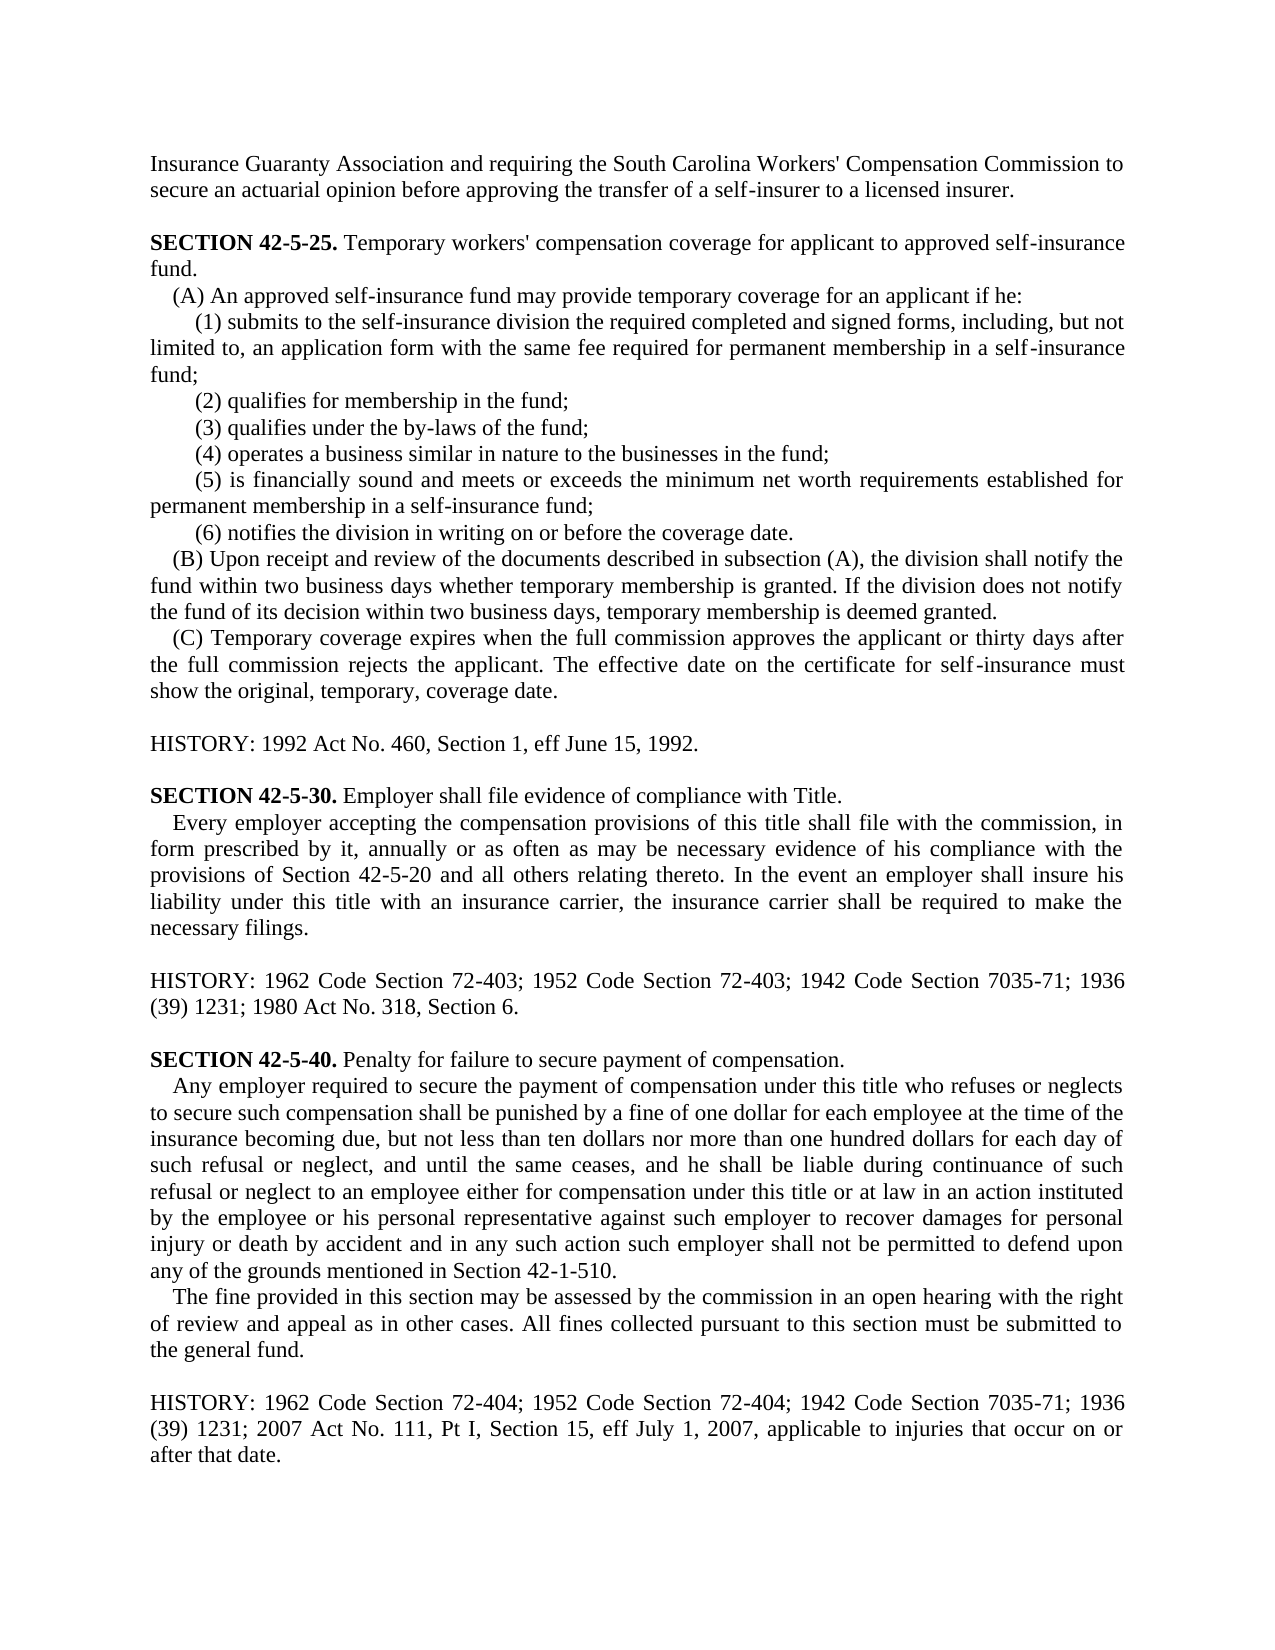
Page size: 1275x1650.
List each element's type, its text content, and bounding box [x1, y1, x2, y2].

text (B) Upon receipt and review of the documents described in subsection (A), the division shall notify the fund within two business days whether temporary membership is granted. If the division does not notify the fund of its decision within two business days, temporary membership is deemed granted. [150, 545, 1125, 624]
text SECTION 42-5-25. Temporary workers' compensation coverage for applicant to approved self-insurance fund. [150, 229, 1125, 282]
text (3) qualifies under the by-laws of the fund; [150, 413, 1125, 440]
text (A) An approved self-insurance fund may provide temporary coverage for an applicant if he: [150, 282, 1125, 308]
text (2) qualifies for membership in the fund; [150, 387, 1125, 413]
text The fine provided in this section may be assessed by the commission in an open hearing with the right of review and appeal as in other cases. All fines collected pursuant to this section must be submitted to the general fund. [150, 1283, 1125, 1362]
text HISTORY: 1992 Act No. 460, Section 1, eff June 15, 1992. [150, 730, 1125, 756]
text (6) notifies the division in writing on or before the coverage date. [150, 519, 1125, 545]
text HISTORY: 1962 Code Section 72-404; 1952 Code Section 72-404; 1942 Code Section 7035-71; 1936 (39) 1231; 2007 Act No. 111, Pt I, Section 15, eff July 1, 2007, applicable to injuries that occur on or after that date. [150, 1389, 1125, 1468]
text (5) is financially sound and meets or exceeds the minimum net worth requirements established for permanent membership in a self-insurance fund; [150, 466, 1125, 519]
text (4) operates a business similar in nature to the businesses in the fund; [150, 440, 1125, 466]
text (1) submits to the self-insurance division the required completed and signed forms, including, but not limited to, an application form with the same fee required for permanent membership in a self-insurance fund; [150, 308, 1125, 387]
text Any employer required to secure the payment of compensation under this title who refuses or neglects to secure such compensation shall be punished by a fine of one dollar for each employee at the time of the insurance becoming due, but not less than ten dollars nor more than one hundred dollars for each day of such refusal or neglect, and until the same ceases, and he shall be liable during continuance of such refusal or neglect to an employee either for compensation under this title or at law in an action instituted by the employee or his personal representative against such employer to recover damages for personal injury or death by accident and in any such action such employer shall not be permitted to defend upon any of the grounds mentioned in Section 42-1-510. [150, 1072, 1125, 1283]
text Every employer accepting the compensation provisions of this title shall file with the commission, in form prescribed by it, annually or as often as may be necessary evidence of his compliance with the provisions of Section 42-5-20 and all others relating thereto. In the event an employer shall insure his liability under this title with an insurance carrier, the insurance carrier shall be required to make the necessary filings. [150, 809, 1125, 941]
text HISTORY: 1962 Code Section 72-403; 1952 Code Section 72-403; 1942 Code Section 7035-71; 1936 (39) 1231; 1980 Act No. 318, Section 6. [150, 967, 1125, 1020]
text (C) Temporary coverage expires when the full commission approves the applicant or thirty days after the full commission rejects the applicant. The effective date on the certificate for self-insurance must show the original, temporary, coverage date. [150, 624, 1125, 703]
text SECTION 42-5-40. Penalty for failure to secure payment of compensation. [150, 1046, 1125, 1072]
text SECTION 42-5-30. Employer shall file evidence of compliance with Title. [150, 782, 1125, 809]
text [150, 150, 1125, 203]
